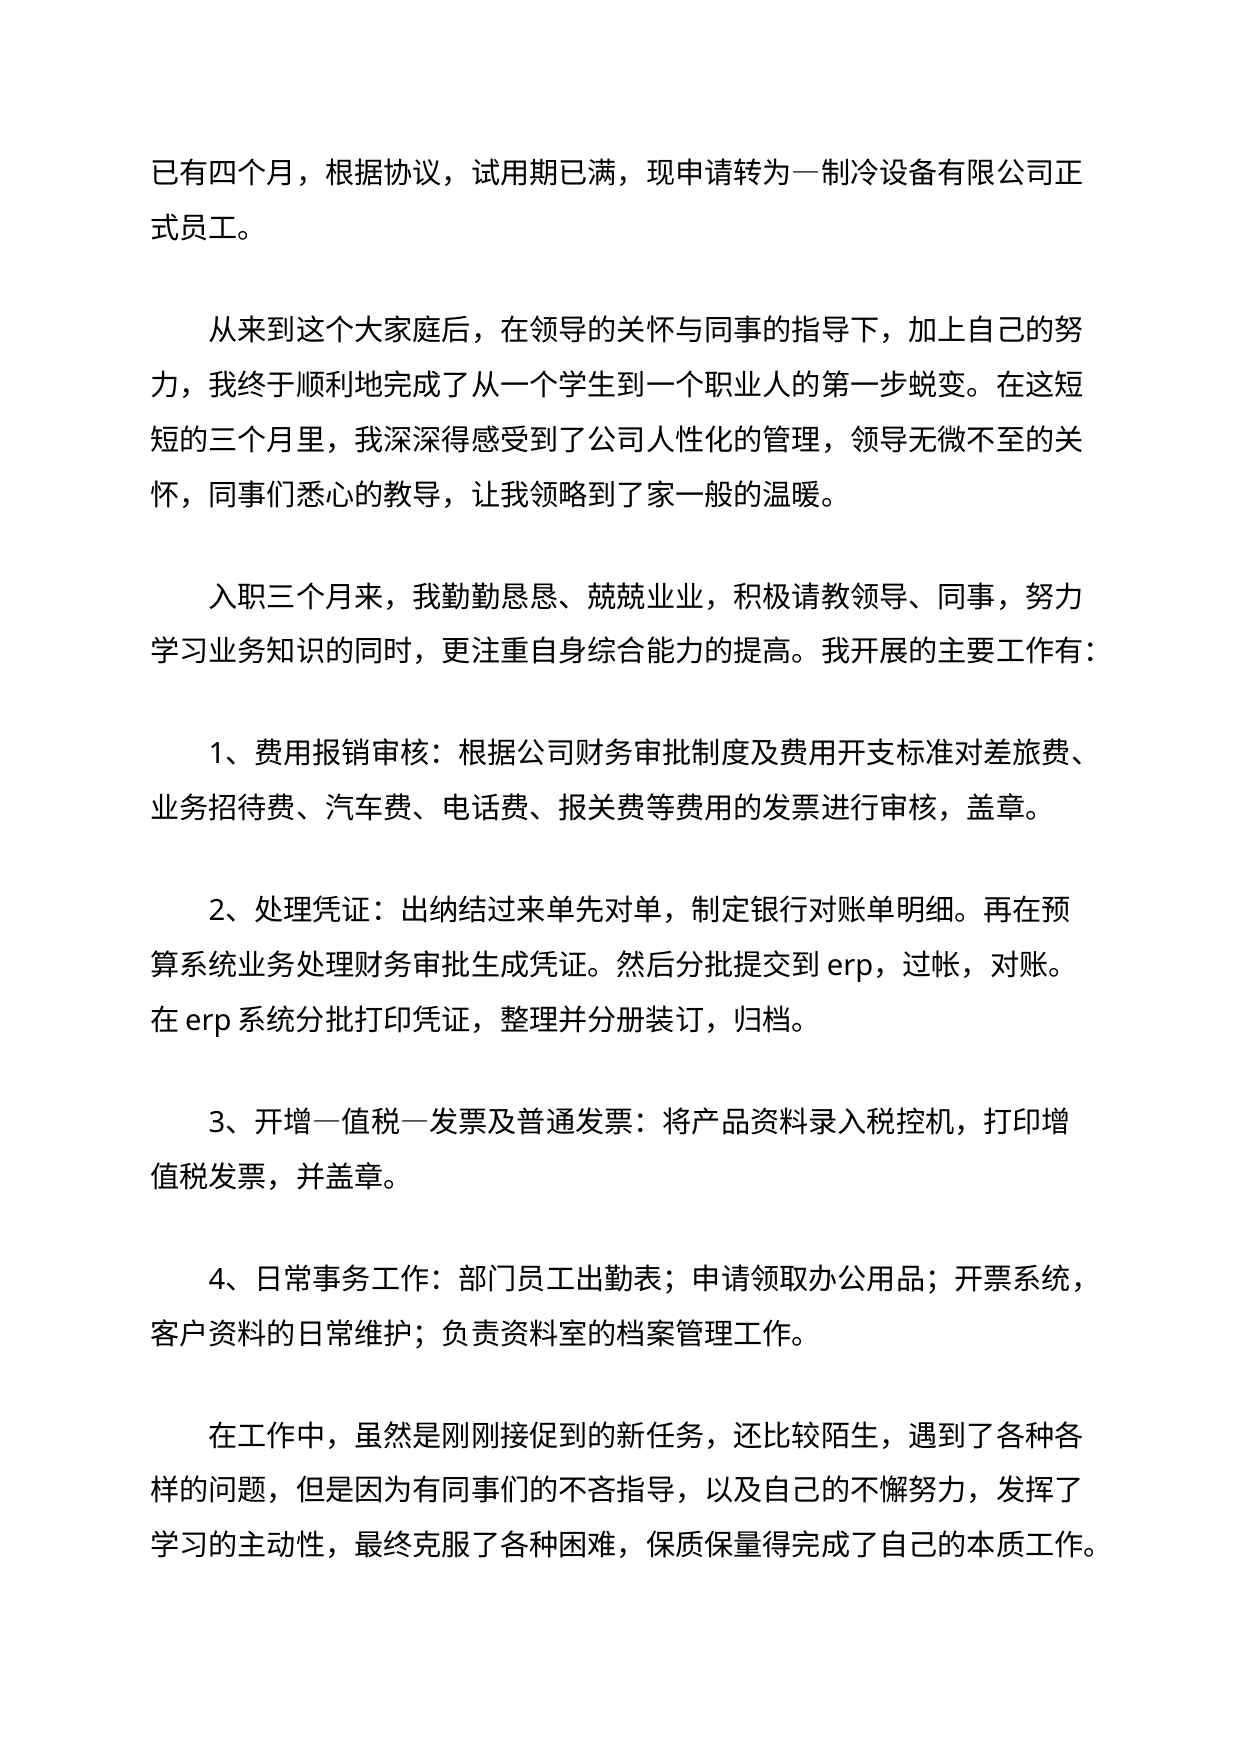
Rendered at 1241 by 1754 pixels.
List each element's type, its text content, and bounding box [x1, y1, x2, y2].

text 1、费用报销审核：根据公司财务审批制度及费用开支标准对差旅费、业务招待费、汽车费、电话费、报关费等费用的发票进行审核，盖章。 [150, 730, 1090, 827]
text 4、日常事务工作：部门员工出勤表；申请领取办公用品；开票系统，客户资料的日常维护；负责资料室的档案管理工作。 [150, 1255, 1090, 1353]
text 2、处理凭证：出纳结过来单先对单，制定银行对账单明细。再在预算系统业务处理财务审批生成凭证。然后分批提交到erp，过帐，对账。在erp系统分批打印凭证，整理并分册装订，归档。 [150, 887, 1090, 1039]
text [150, 1412, 1090, 1564]
text 入职三个月来，我勤勤恳恳、兢兢业业，积极请教领导、同事，努力学习业务知识的同时，更注重自身综合能力的提高。我开展的主要工作有： [150, 573, 1090, 670]
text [150, 150, 1090, 247]
text 3、开增—值税—发票及普通发票：将产品资料录入税控机，打印增值税发票，并盖章。 [150, 1098, 1090, 1196]
text 从来到这个大家庭后，在领导的关怀与同事的指导下，加上自己的努力，我终于顺利地完成了从一个学生到一个职业人的第一步蜕变。在这短短的三个月里，我深深得感受到了公司人性化的管理，领导无微不至的关怀，同事们悉心的教导，让我领略到了家一般的温暖。 [150, 307, 1090, 514]
